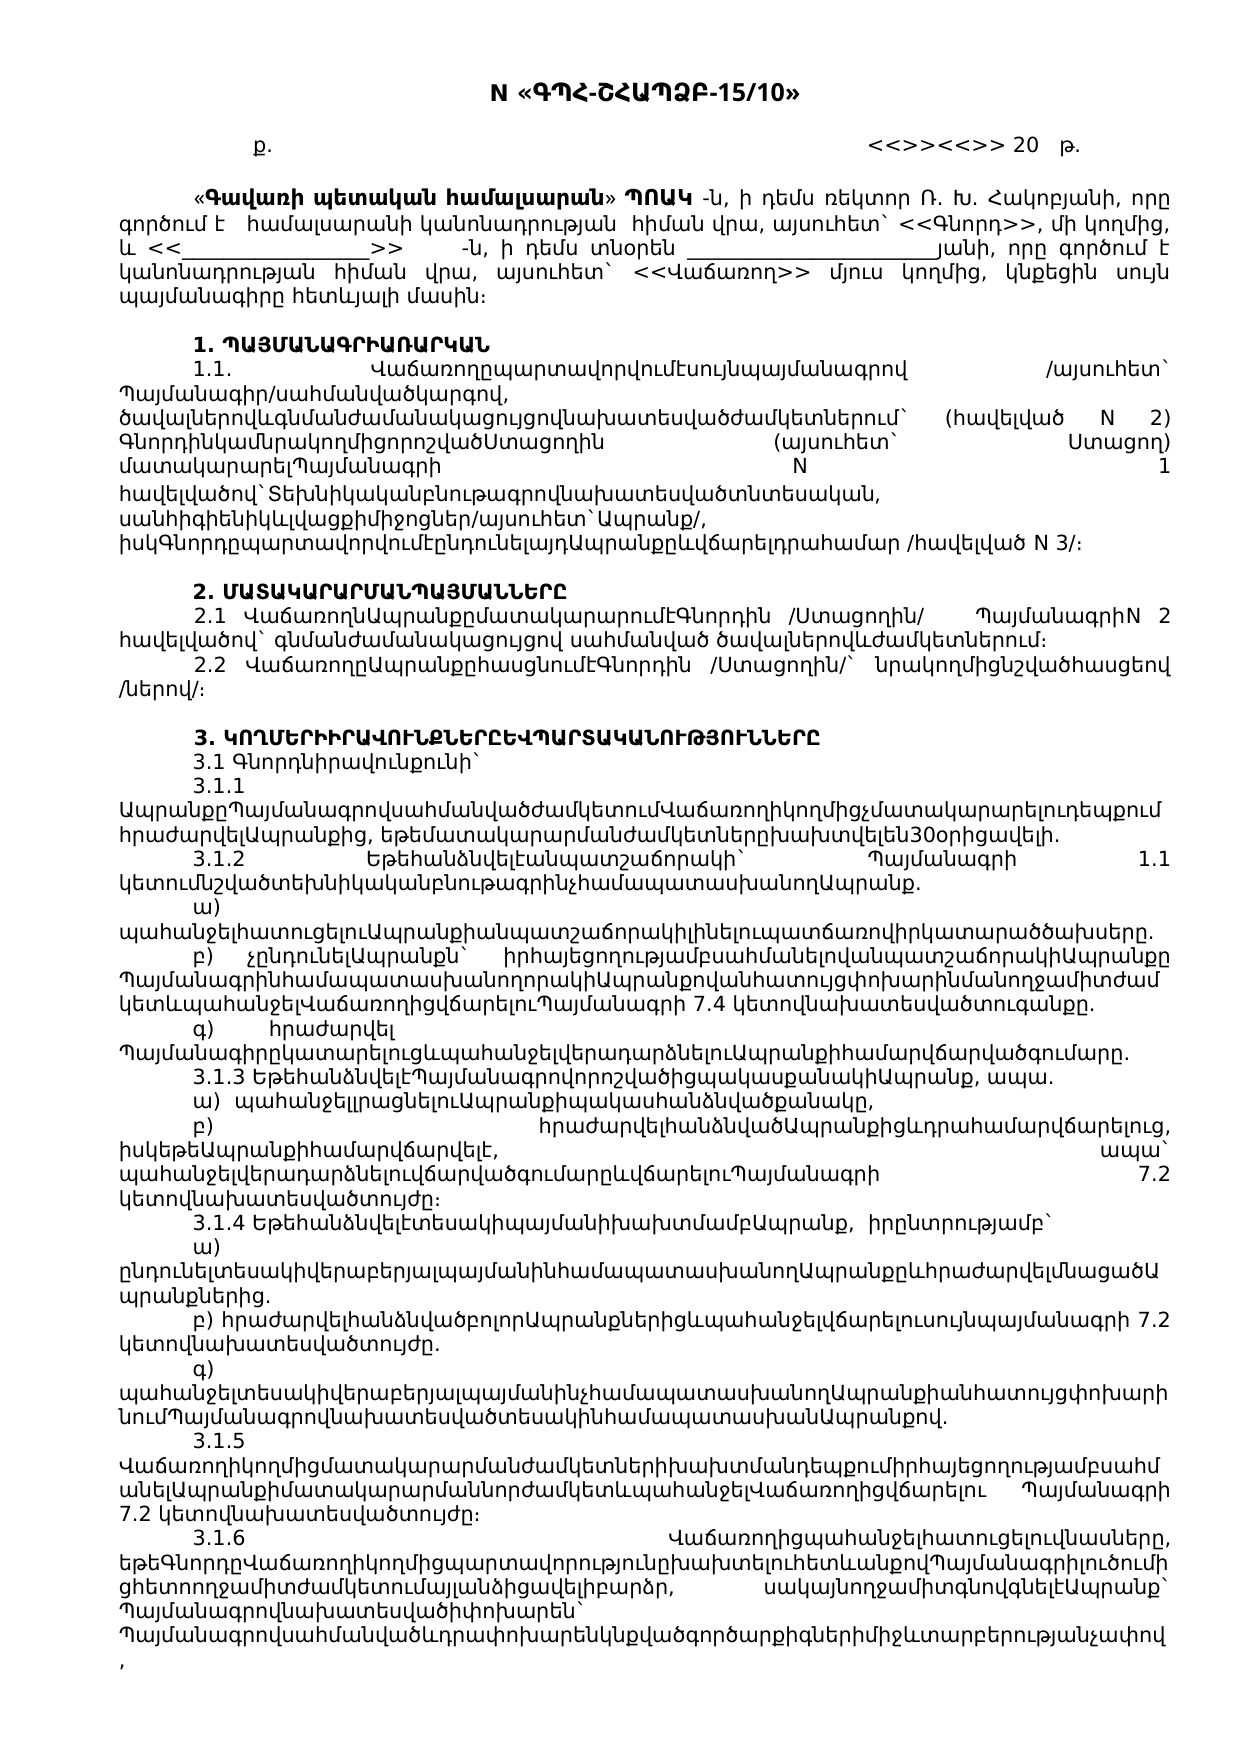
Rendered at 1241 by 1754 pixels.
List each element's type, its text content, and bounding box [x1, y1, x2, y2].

text 3.1.2 Եթեհանձնվելէանպատշաճորակի` Պայմանագրի 1.1 կետումնշվածտեխնիկականբնութագրինչհամապատասխանողԱպրանք. [118, 847, 1171, 895]
text 3.1.3 ԵթեհանձնվելէՊայմանագրովորոշվածիցպակասքանակիԱպրանք, ապա. [118, 1065, 1171, 1089]
text բ) հրաժարվելհանձնվածբոլորԱպրանքներիցևպահանջելվճարելուսույնպայմանագրի 7.2 կետովնախատեսվածտույժը. [118, 1308, 1171, 1357]
text 2.1 ՎաճառողնԱպրանքըմատակարարումէԳնորդին /Ստացողին/ ՊայմանագրիN 2 հավելվածով` գնմանժամանակացույցով սահմանված ծավալներովևժամկետներում։ [118, 604, 1171, 653]
text 1.1. Վաճառողըպարտավորվումէսույնպայմանագրով /այսուհետ` Պայմանագիր/սահմանվածկարգով, ծավալներովևգնմանժամանակացույցովնախատեսվածժամկետներում` (հավելված N 2) ԳնորդինկամնրակողմիցորոշվածՍտացողին (այսուհետ` Ստացող) մատակարարելՊայմանագրի N 1 հավելվածով`Տեխնիկականբնութագրովնախատեսվածտնտեսական, սանհիգիենիկևլվացքիմիջոցներ/այսուհետ`Ապրանք/, իսկԳնորդըպարտավորվումէընդունելայդԱպրանքըևվճարելդրահամար /հավելված N 3/։ [118, 357, 1171, 556]
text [118, 1526, 1171, 1672]
text բ) չընդունելԱպրանքն` իրհայեցողությամբսահմանելովանպատշաճորակիԱպրանքը ՊայմանագրինհամապատասխանողորակիԱպրանքովանհատույցփոխարինմանողջամիտժամկետևպահանջելՎաճառողիցվճարելուՊայմանագրի 7.4 կետովնախատեսվածտուգանքը. [118, 944, 1171, 1017]
text 3. ԿՈՂՄԵՐԻԻՐԱՎՈՒՆՔՆԵՐԸԵՎՊԱՐՏԱԿԱՆՈՒԹՅՈՒՆՆԵՐԸ [118, 726, 1171, 750]
text գ) պահանջելտեսակիվերաբերյալպայմանինչհամապատասխանողԱպրանքիանհատույցփոխարինումՊայմանագրովնախատեսվածտեսակինհամապատասխանԱպրանքով. [118, 1357, 1171, 1429]
text գ) հրաժարվել ՊայմանագիրըկատարելուցևպահանջելվերադարձնելուԱպրանքիհամարվճարվածգումարը. [118, 1017, 1171, 1065]
text 2. ՄԱՏԱԿԱՐԱՐՄԱՆՊԱՅՄԱՆՆԵՐԸ [118, 580, 1171, 604]
text ա) պահանջելլրացնելուԱպրանքիպակասհանձնվածքանակը, [118, 1089, 1171, 1114]
text ք. <<>><<>> 20 թ. [118, 133, 1171, 158]
text 1. ՊԱՅՄԱՆԱԳՐԻԱՌԱՐԿԱՆ [118, 333, 1171, 357]
text «Գավառի պետական համալսարան» ՊՈԱԿ -ն, ի դեմս ռեկտոր Ռ. Խ. Հակոբյանի, որը գործում է համալսարանի կանոնադրության հիման վրա, այսուհետ` <<Գնորդ>>, մի կողմից, և <<__________________>> -ն, ի դեմս տնօրեն ________________________յանի, որը գործում է կանոնադրության հիման վրա, այսուհետ` <<Վաճառող>> մյուս կողմից, կնքեցին սույն պայմանագիրը հետևյալի մասին։ [118, 182, 1171, 309]
text բ) հրաժարվելհանձնվածԱպրանքիցևդրահամարվճարելուց, իսկեթեԱպրանքիհամարվճարվելէ, ապա` պահանջելվերադարձնելուվճարվածգումարըևվճարելուՊայմանագրի 7.2 կետովնախատեսվածտույժը։ [118, 1114, 1171, 1211]
text 3.1.1 ԱպրանքըՊայմանագրովսահմանվածժամկետումՎաճառողիկողմիցչմատակարարելուդեպքումհրաժարվելԱպրանքից, եթեմատակարարմանժամկետներըխախտվելեն30օրիցավելի. [118, 774, 1171, 847]
text 2.2 ՎաճառողըԱպրանքըհասցնումէԳնորդին /Ստացողին/` նրակողմիցնշվածհասցեով /ներով/։ [118, 653, 1171, 701]
text ա) ընդունելտեսակիվերաբերյալպայմանինհամապատասխանողԱպրանքըևհրաժարվելմնացածԱպրանքներից. [118, 1235, 1171, 1308]
text ա) պահանջելհատուցելուԱպրանքիանպատշաճորակիլինելուպատճառովիրկատարածծախսերը. [118, 895, 1171, 944]
text N «ԳՊՀ-ՇՀԱՊՁԲ-15/10» [104, 75, 1171, 109]
text 3.1.4 ԵթեհանձնվելէտեսակիպայմանիխախտմամբԱպրանք, իրընտրությամբ` [118, 1211, 1171, 1235]
text 3.1.5 ՎաճառողիկողմիցմատակարարմանժամկետներիխախտմանդեպքումիրհայեցողությամբսահմանելԱպրանքիմատակարարմաննորժամկետևպահանջելՎաճառողիցվճարելու Պայմանագրի 7.2 կետովնախատեսվածտույժը։ [118, 1429, 1171, 1526]
text 3.1 Գնորդնիրավունքունի` [118, 750, 1171, 774]
